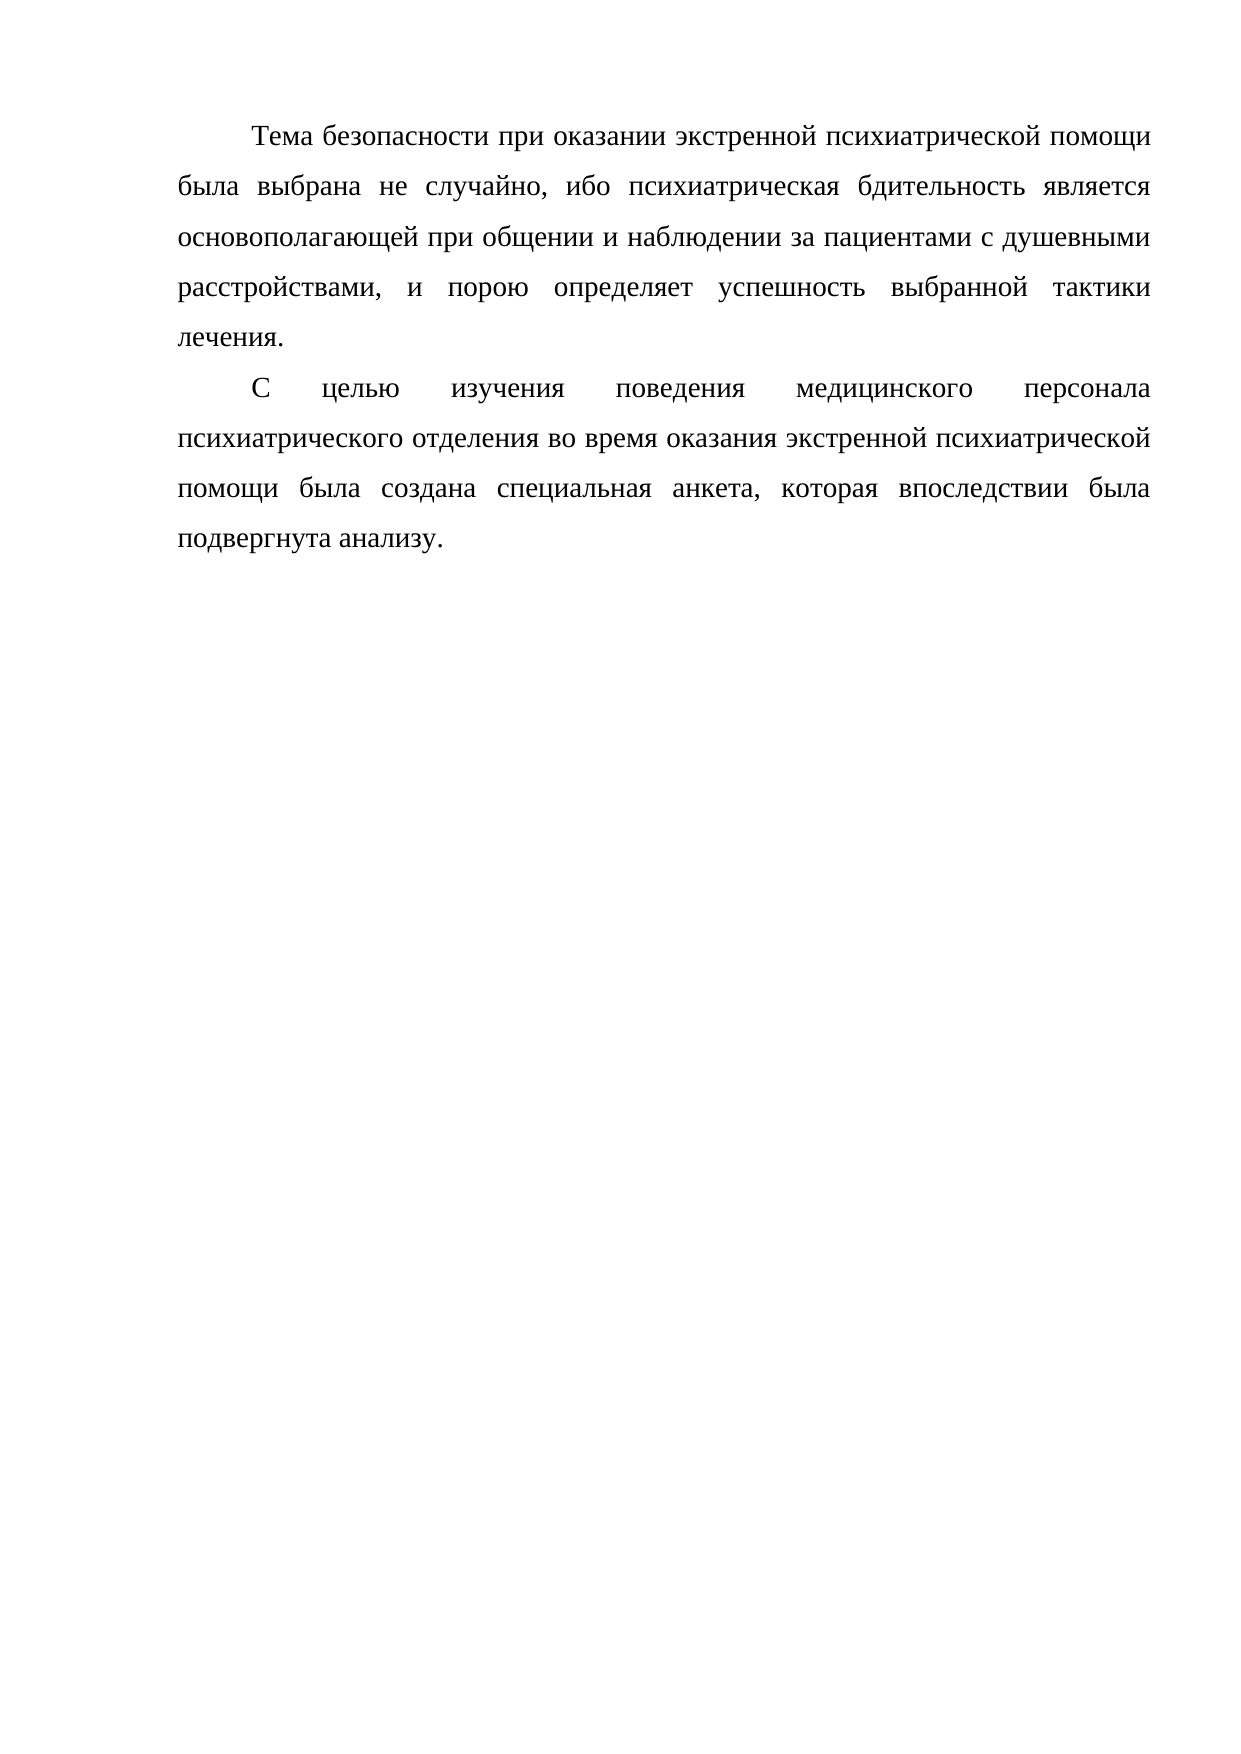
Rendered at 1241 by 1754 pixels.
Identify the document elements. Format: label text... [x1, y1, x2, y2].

subtitle Тема безопасности при оказании экстренной психиатрической помощи была выбрана не случайно, ибо психиатрическая бдительность является основополагающей при общении и наблюдении за пациентами с душевными расстройствами, и порою определяет успешность выбранной тактики лечения. [177, 118, 1152, 353]
subtitle С целью изучения поведения медицинского персонала психиатрического отделения во время оказания экстренной психиатрической помощи была создана специальная анкета, которая впоследствии была подвергнута анализу. [177, 370, 1152, 554]
